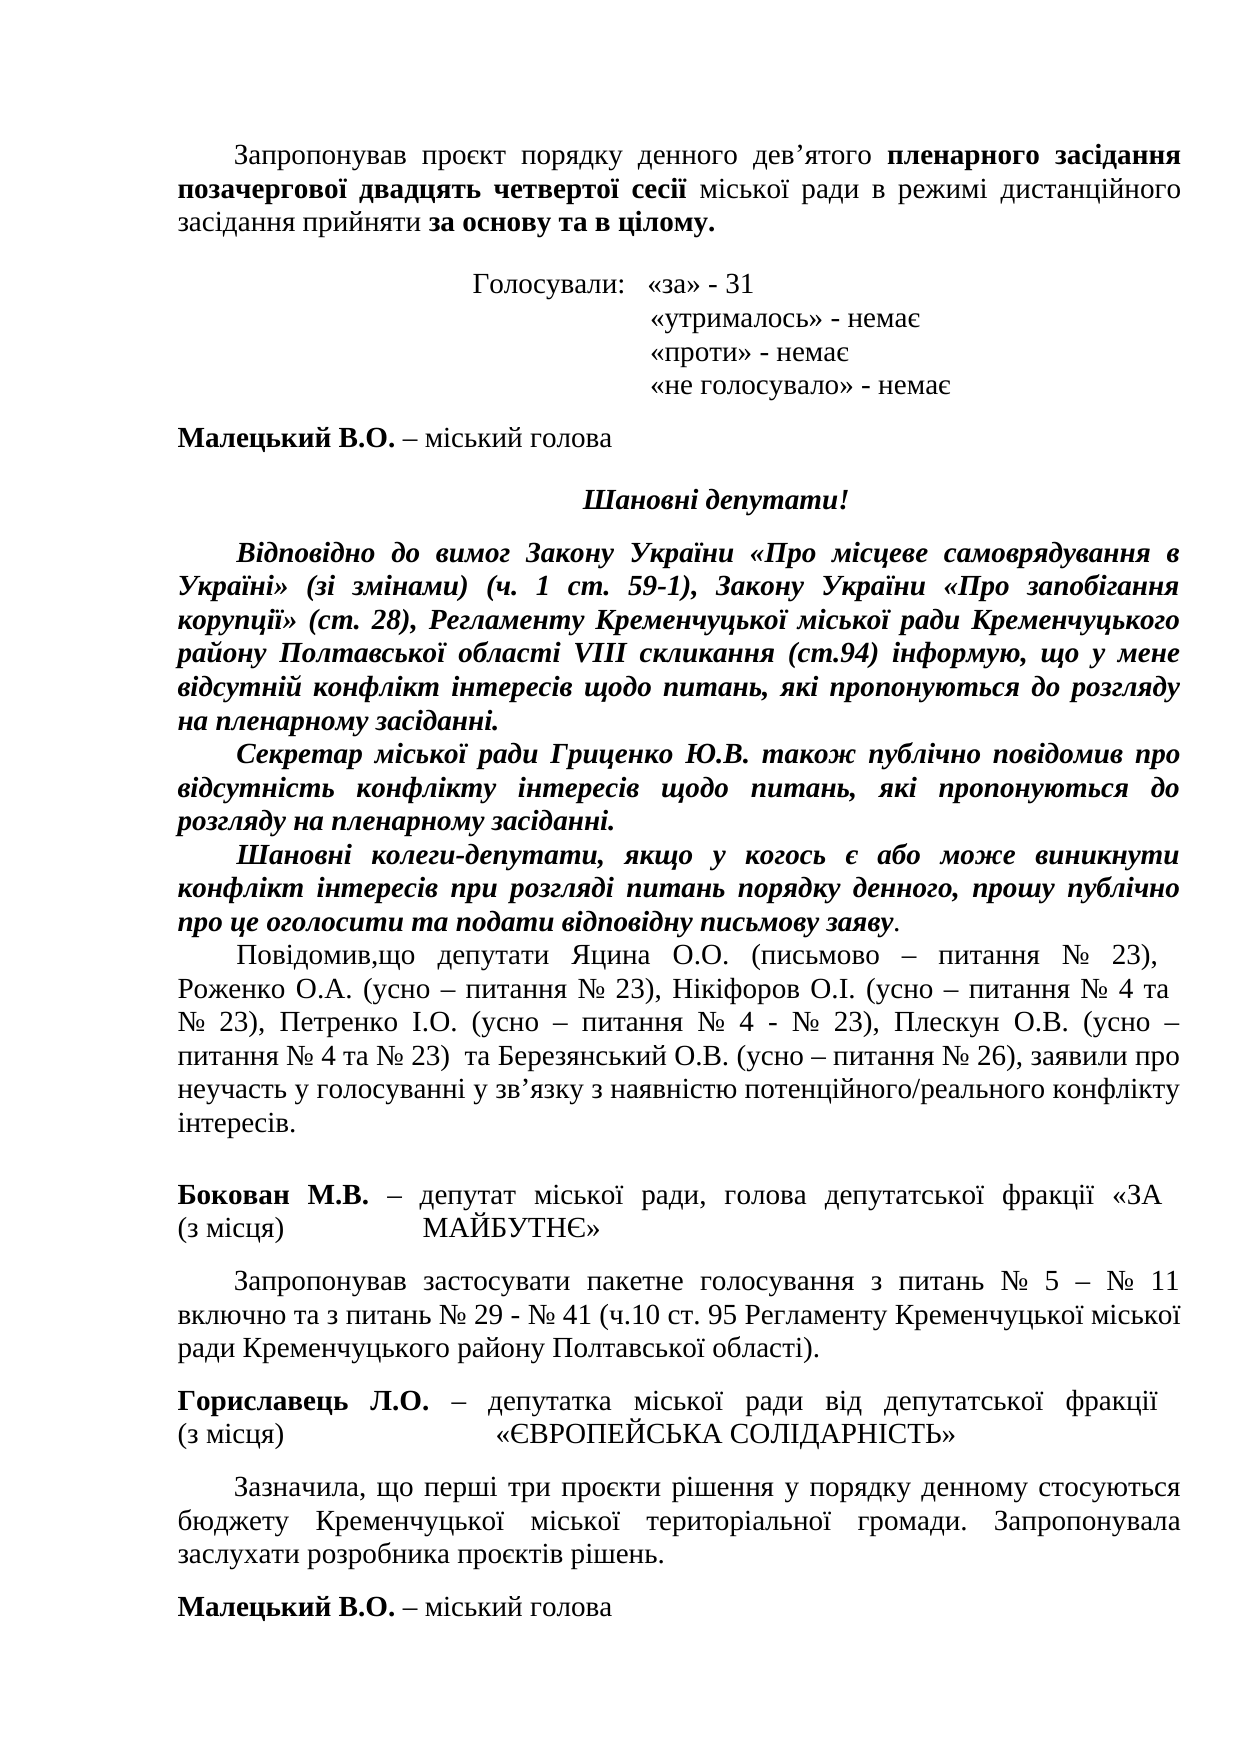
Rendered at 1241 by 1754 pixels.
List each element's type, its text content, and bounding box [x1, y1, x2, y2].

text Повідомив,що депутати Яцина О.О. (письмово – питання № 23), Роженко О.А. (усно – питання № 23), Нікіфоров О.І. (усно – питання № 4 та № 23), Петренко І.О. (усно – питання № 4 - № 23), Плескун О.В. (усно – питання № 4 та № 23) та Березянський О.В. (усно – питання № 26), заявили про неучасть у голосуванні у зв’язку з наявністю потенційного/реального конфлікту інтересів. [177, 937, 1181, 1139]
text Бокован М.В. – депутат міської ради, голова депутатської фракції «ЗА (з місця) МАЙБУТНЄ» [177, 1177, 1181, 1244]
text Відповідно до вимог Закону України «Про місцеве самоврядування в Україні» (зі змінами) (ч. 1 ст. 59-1), Закону України «Про запобігання корупції» (ст. 28), Регламенту Кременчуцької міської ради Кременчуцького району Полтавської області VIII скликання (ст.94) інформую, що у мене відсутній конфлікт інтересів щодо питань, які пропонуються до розгляду на пленарному засіданні. [177, 535, 1181, 736]
text Гориславець Л.О. – депутатка міської ради від депутатської фракції (з місця) «ЄВРОПЕЙСЬКА СОЛІДАРНІСТЬ» [177, 1383, 1181, 1450]
text Малецький В.О. – міський голова [177, 1589, 1181, 1623]
text «утрималось» - немає [620, 300, 1181, 334]
text «проти» - немає [576, 334, 1181, 367]
text «не голосувало» - немає [576, 367, 1181, 401]
text Секретар міської ради Гриценко Ю.В. також публічно повідомив про відсутність конфлікту інтересів щодо питань, які пропонуються до розгляду на пленарному засіданні. [177, 736, 1181, 837]
text Зазначила, що перші три проєкти рішення у порядку денному стосуються бюджету Кременчуцької міської територіальної громади. Запропонувала заслухати розробника проєктів рішень. [177, 1469, 1181, 1570]
text Запропонував застосувати пакетне голосування з питань № 5 – № 11 включно та з питань № 29 - № 41 (ч.10 ст. 95 Регламенту Кременчуцької міської ради Кременчуцького району Полтавської області). [177, 1263, 1181, 1364]
text Малецький В.О. – міський голова [177, 420, 1181, 453]
text Шановні колеги-депутати, якщо у когось є або може виникнути конфлікт інтересів при розгляді питань порядку денного, прошу публічно про це оголосити та подати відповідну письмову заяву. [177, 837, 1181, 937]
text Запропонував проєкт порядку денного дев’ятого пленарного засідання позачергової двадцять четвертої сесії міської ради в режимі дистанційного засідання прийняти за основу та в цілому. [177, 137, 1181, 238]
text Голосували: «за» - 31 [472, 267, 1181, 300]
text Шановні депутати! [177, 482, 1181, 516]
